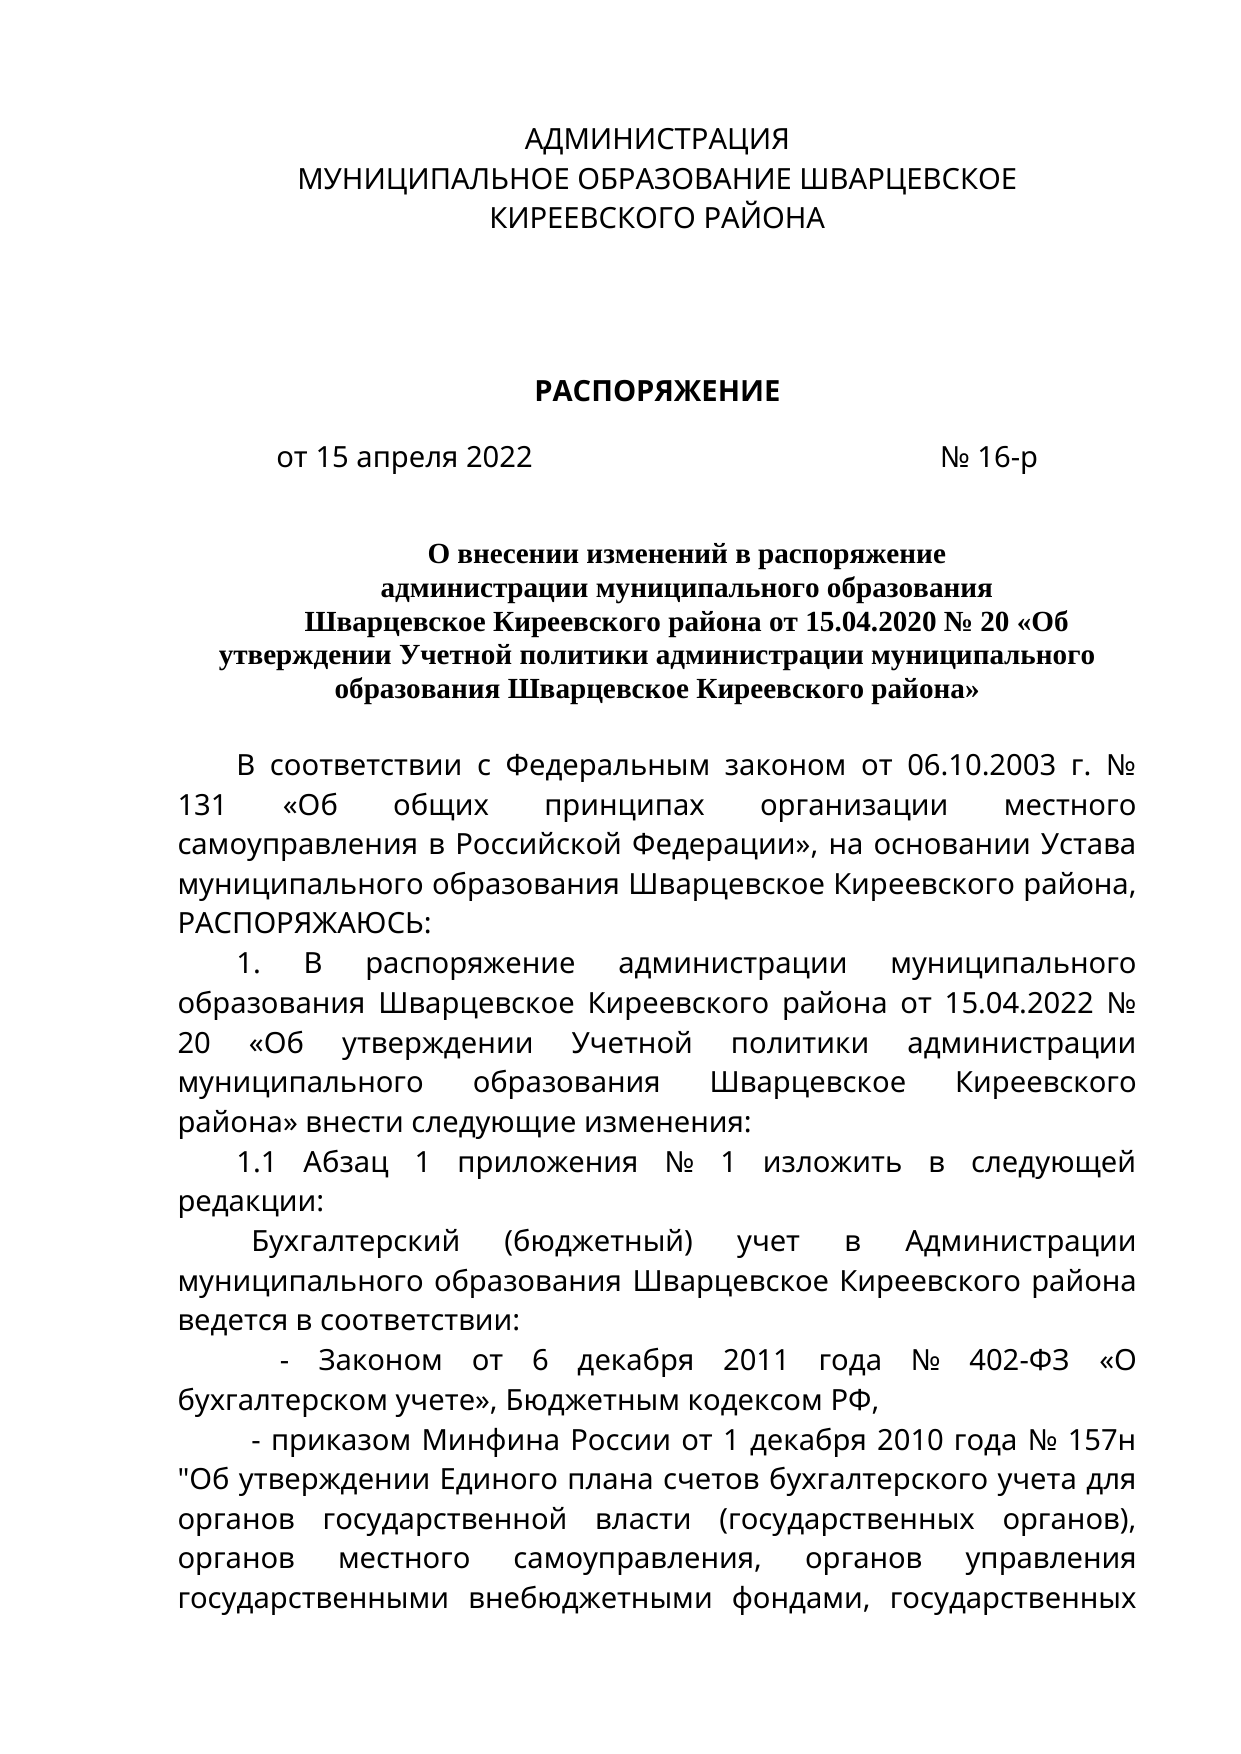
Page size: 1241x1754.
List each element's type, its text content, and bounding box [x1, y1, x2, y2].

text КИРЕЕВСКОГО РАЙОНА [177, 198, 1137, 237]
text администрации муниципального образования [177, 570, 1137, 604]
text МУНИЦИПАЛЬНОЕ ОБРАЗОВАНИЕ ШВАРЦЕВСКОЕ [177, 158, 1137, 198]
text В соответствии с Федеральным законом от 06.10.2003 г. № 131 «Об общих принципах организации местного самоуправления в Российской Федерации», на основании Устава муниципального образования Шварцевское Киреевского района, РАСПОРЯЖАЮСЬ: [177, 744, 1137, 942]
text Шварцевское Киреевского района от 15.04.2020 № 20 «Об утверждении Учетной политики администрации муниципального образования Шварцевское Киреевского района» [177, 604, 1137, 704]
text РАСПОРЯЖЕНИЕ [177, 370, 1137, 410]
text - Законом от 6 декабря 2011 года № 402-ФЗ «О бухгалтерском учете», Бюджетным кодексом РФ, [177, 1339, 1137, 1419]
text Бухгалтерский (бюджетный) учет в Администрации муниципального образования Шварцевское Киреевского района ведется в соответствии: [177, 1220, 1137, 1339]
text от 15 апреля 2022 № 16-р [177, 437, 1137, 476]
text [177, 1419, 1137, 1617]
text О внесении изменений в распоряжение [177, 537, 1137, 570]
text 1.1 Абзац 1 приложения № 1 изложить в следующей редакции: [177, 1141, 1137, 1220]
text 1. В распоряжение администрации муниципального образования Шварцевское Киреевского района от 15.04.2022 № 20 «Об утверждении Учетной политики администрации муниципального образования Шварцевское Киреевского района» внести следующие изменения: [177, 942, 1137, 1141]
text АДМИНИСТРАЦИЯ [177, 118, 1137, 158]
